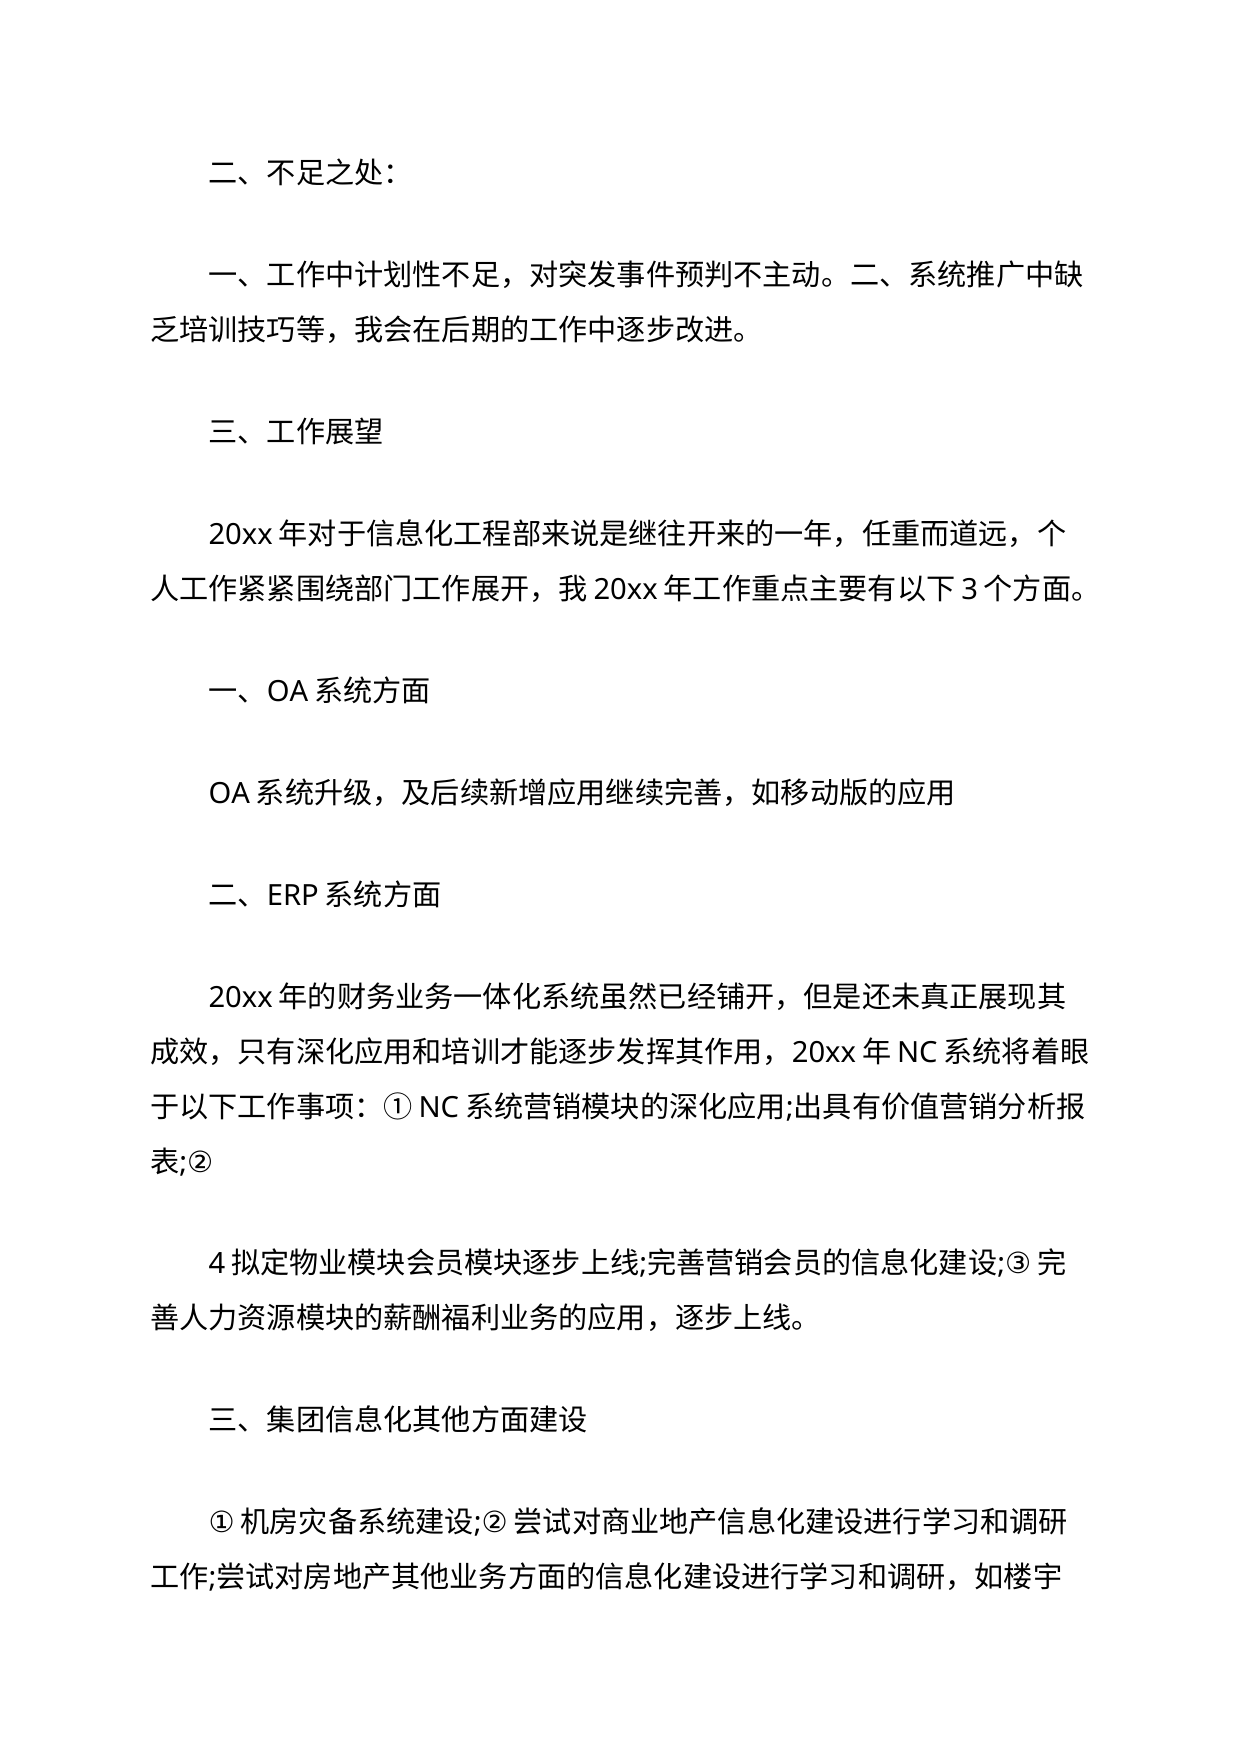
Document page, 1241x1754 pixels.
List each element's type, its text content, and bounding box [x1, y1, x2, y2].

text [150, 1499, 1090, 1596]
text 一、OA系统方面 [150, 667, 1090, 709]
text OA系统升级，及后续新增应用继续完善，如移动版的应用 [150, 769, 1090, 812]
text 二、ERP系统方面 [150, 871, 1090, 913]
text 20xx年对于信息化工程部来说是继往开来的一年，任重而道远，个人工作紧紧围绕部门工作展开，我20xx年工作重点主要有以下3个方面。 [150, 510, 1090, 608]
text 三、工作展望 [150, 408, 1090, 451]
text 20xx年的财务业务一体化系统虽然已经铺开，但是还未真正展现其成效，只有深化应用和培训才能逐步发挥其作用，20xx年NC系统将着眼于以下工作事项：①NC系统营销模块的深化应用;出具有价值营销分析报表;② [150, 973, 1090, 1181]
text 4拟定物业模块会员模块逐步上线;完善营销会员的信息化建设;③完善人力资源模块的薪酬福利业务的应用，逐步上线。 [150, 1240, 1090, 1337]
text 二、不足之处： [150, 150, 1090, 192]
text 一、工作中计划性不足，对突发事件预判不主动。二、系统推广中缺乏培训技巧等，我会在后期的工作中逐步改进。 [150, 252, 1090, 349]
text 三、集团信息化其他方面建设 [150, 1397, 1090, 1439]
